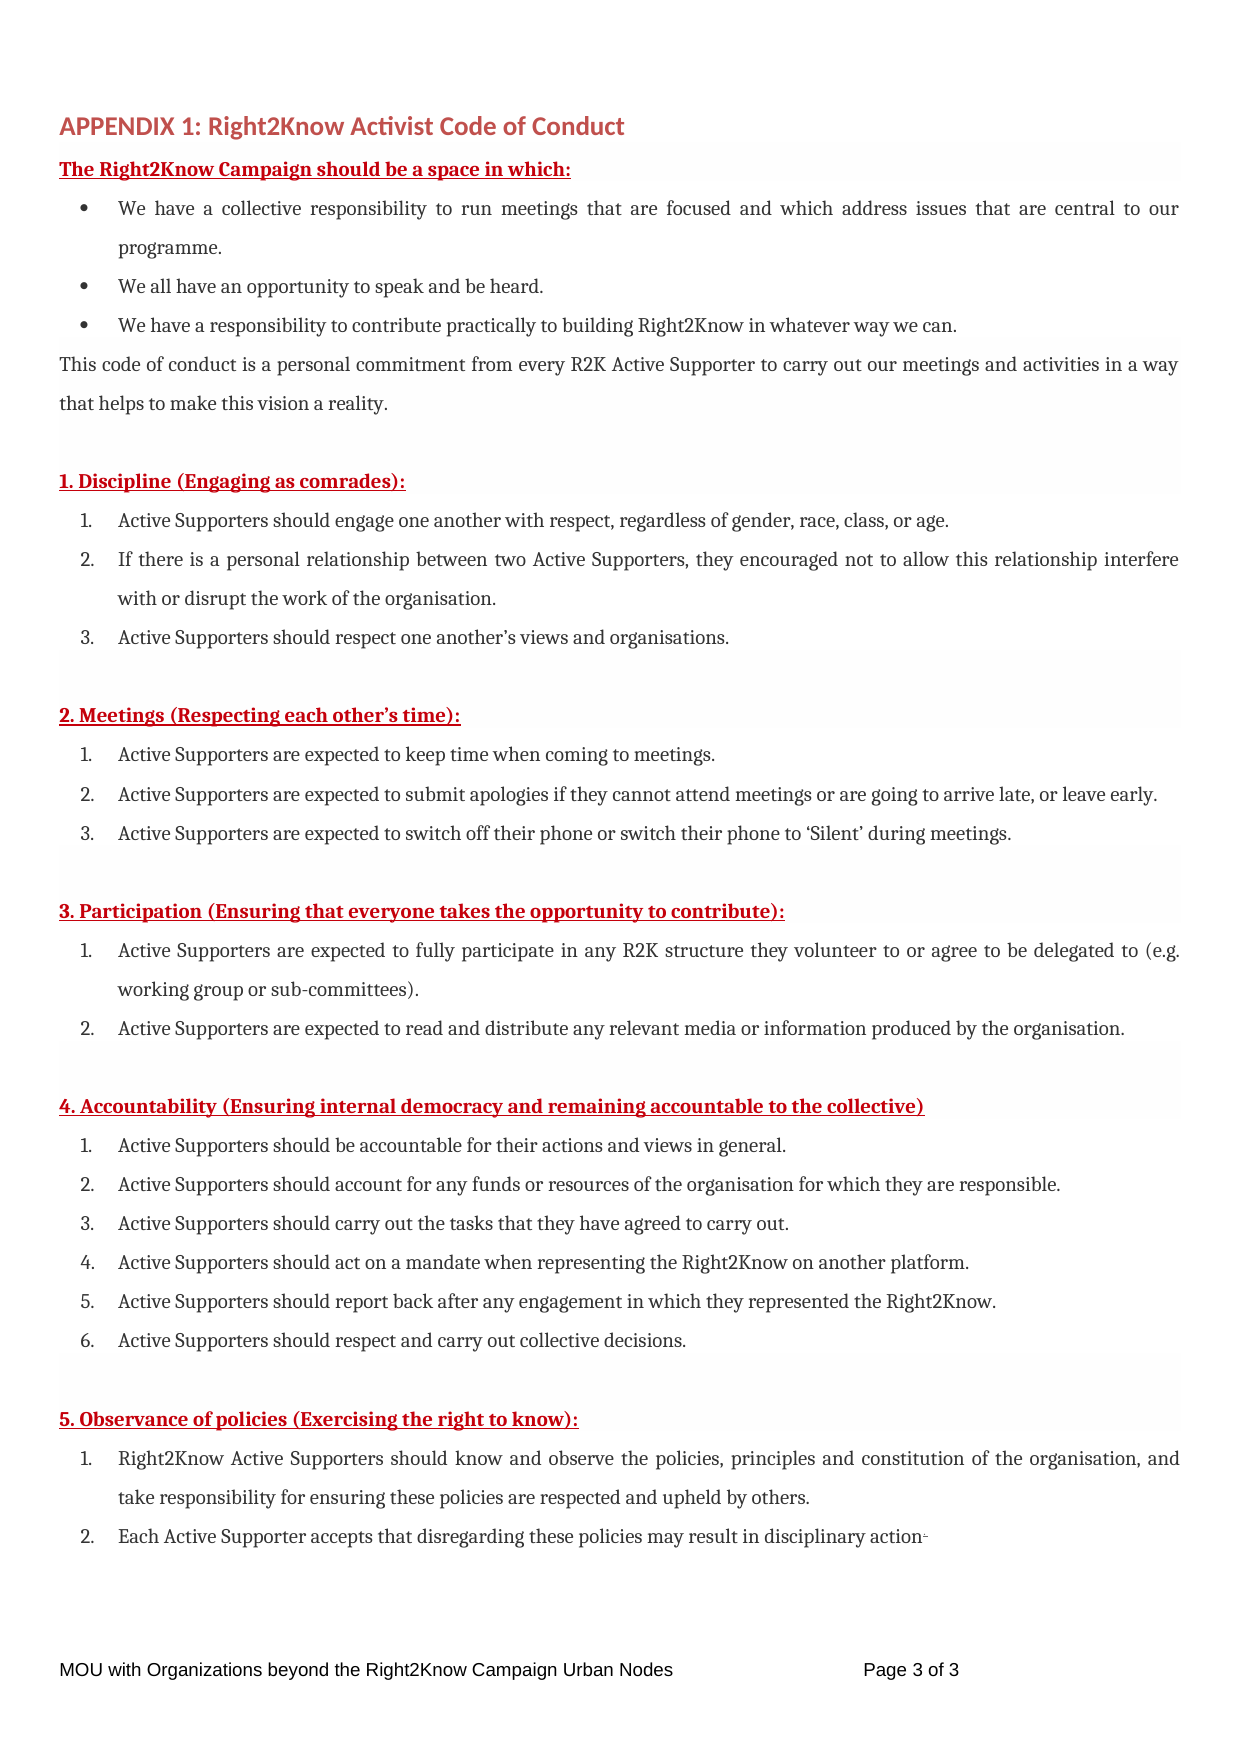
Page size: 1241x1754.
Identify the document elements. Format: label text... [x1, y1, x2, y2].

list Active Supporters are expected to switch off their phone or switch their phone to ‘Silent’ during meetings. [80, 806, 1181, 845]
text 3. Participation (Ensuring that everyone takes the opportunity to contribute): [59, 884, 1181, 923]
text 2. Meetings (Respecting each other’s time): [59, 689, 1181, 728]
list Active Supporters should respect and carry out collective decisions. [80, 1314, 1181, 1353]
list Right2Know Active Supporters should know and observe the policies, principles and constitution of the organisation, and take responsibility for ensuring these policies are respected and upheld by others. [80, 1431, 1181, 1509]
list Active Supporters are expected to fully participate in any R2K structure they volunteer to or agree to be delegated to (e.g. working group or sub-committees). [80, 923, 1181, 1001]
text 5. Observance of policies (Exercising the right to know): [59, 1392, 1181, 1431]
list Active Supporters should act on a mandate when representing the Right2Know on another platform. [80, 1236, 1181, 1275]
list Active Supporters should carry out the tasks that they have agreed to carry out. [80, 1197, 1181, 1236]
list Active Supporters should engage one another with respect, regardless of gender, race, class, or age. [80, 494, 1181, 533]
list Each Active Supporter accepts that disregarding these policies may result in disciplinary action. [80, 1509, 1181, 1548]
text The Right2Know Campaign should be a space in which: [59, 142, 1181, 181]
list Active Supporters are expected to submit apologies if they cannot attend meetings or are going to arrive late, or leave early. [80, 767, 1181, 806]
text 1. Discipline (Engaging as comrades): [59, 454, 1181, 494]
list We have a responsibility to contribute practically to building Right2Know in whatever way we can. [80, 298, 1181, 337]
text 4. Accountability (Ensuring internal democracy and remaining accountable to the collective) [59, 1079, 1181, 1119]
subtitle APPENDIX 1: Right2Know Activist Code of Conduct [59, 109, 1181, 142]
text This code of conduct is a personal commitment from every R2K Active Supporter to carry out our meetings and activities in a way that helps to make this vision a reality. [59, 337, 1181, 416]
list We have a collective responsibility to run meetings that are focused and which address issues that are central to our programme. [80, 181, 1181, 259]
list Active Supporters should report back after any engagement in which they represented the Right2Know. [80, 1275, 1181, 1314]
list Active Supporters should account for any funds or resources of the organisation for which they are responsible. [80, 1158, 1181, 1197]
list Active Supporters should respect one another’s views and organisations. [80, 611, 1181, 650]
list Active Supporters should be accountable for their actions and views in general. [80, 1119, 1181, 1158]
list Active Supporters are expected to keep time when coming to meetings. [80, 728, 1181, 767]
list Active Supporters are expected to read and distribute any relevant media or information produced by the organisation. [80, 1001, 1181, 1041]
list We all have an opportunity to speak and be heard. [80, 259, 1181, 298]
list If there is a personal relationship between two Active Supporters, they encouraged not to allow this relationship interfere with or disrupt the work of the organisation. [80, 533, 1181, 611]
